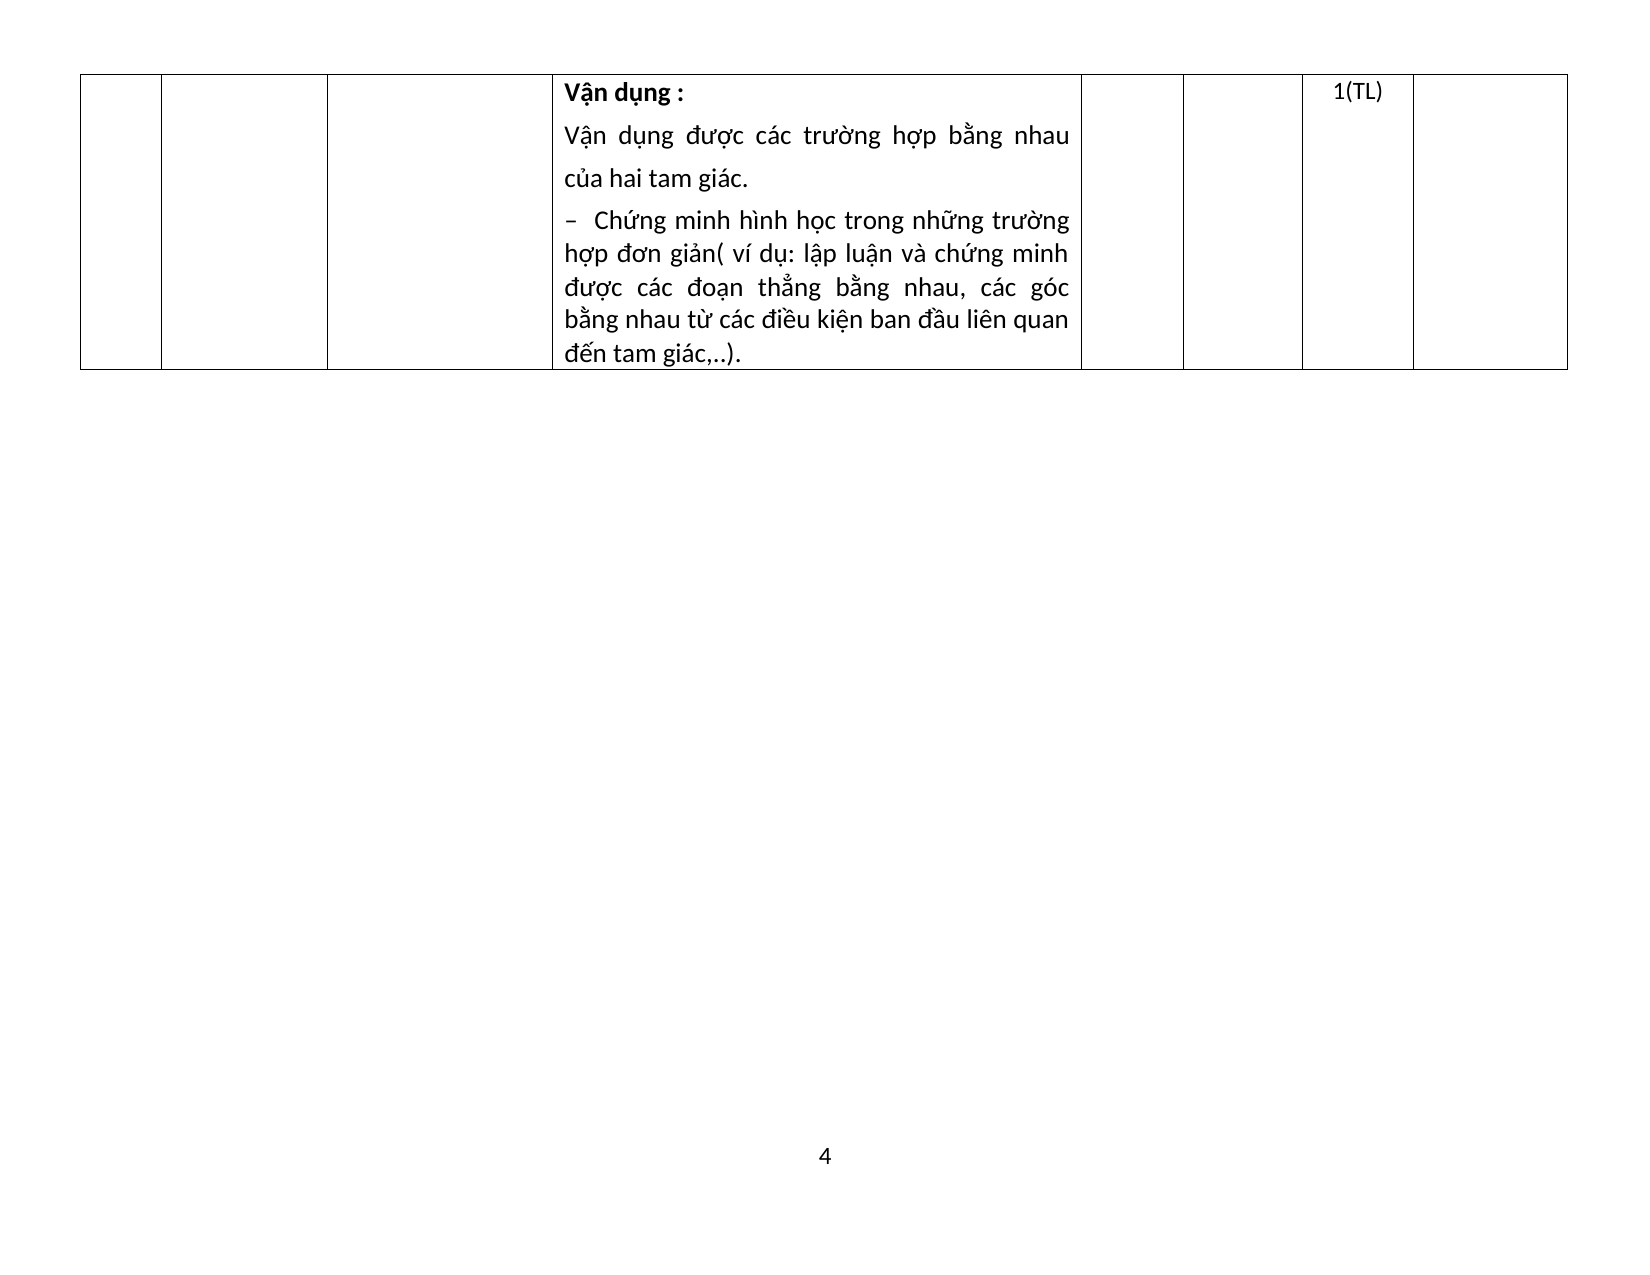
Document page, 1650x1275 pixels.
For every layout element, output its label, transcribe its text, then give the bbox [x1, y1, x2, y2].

table_cell [1082, 75, 1183, 369]
table_cell Vận dụng : Vận dụng được các trường hợp bằng nhau của hai tam giác. – Chứng minh hình học trong những trường hợp đơn giản( ví dụ: lập luận và chứng minh được các đoạn thẳng bằng nhau, các góc bằng nhau từ các điều kiện ban đầu liên quan đến tam giác,..). [553, 75, 1081, 369]
table_cell [328, 75, 552, 369]
table_cell 1(TL) [1303, 75, 1413, 369]
table_cell [1184, 75, 1302, 369]
table_cell [1414, 75, 1567, 369]
